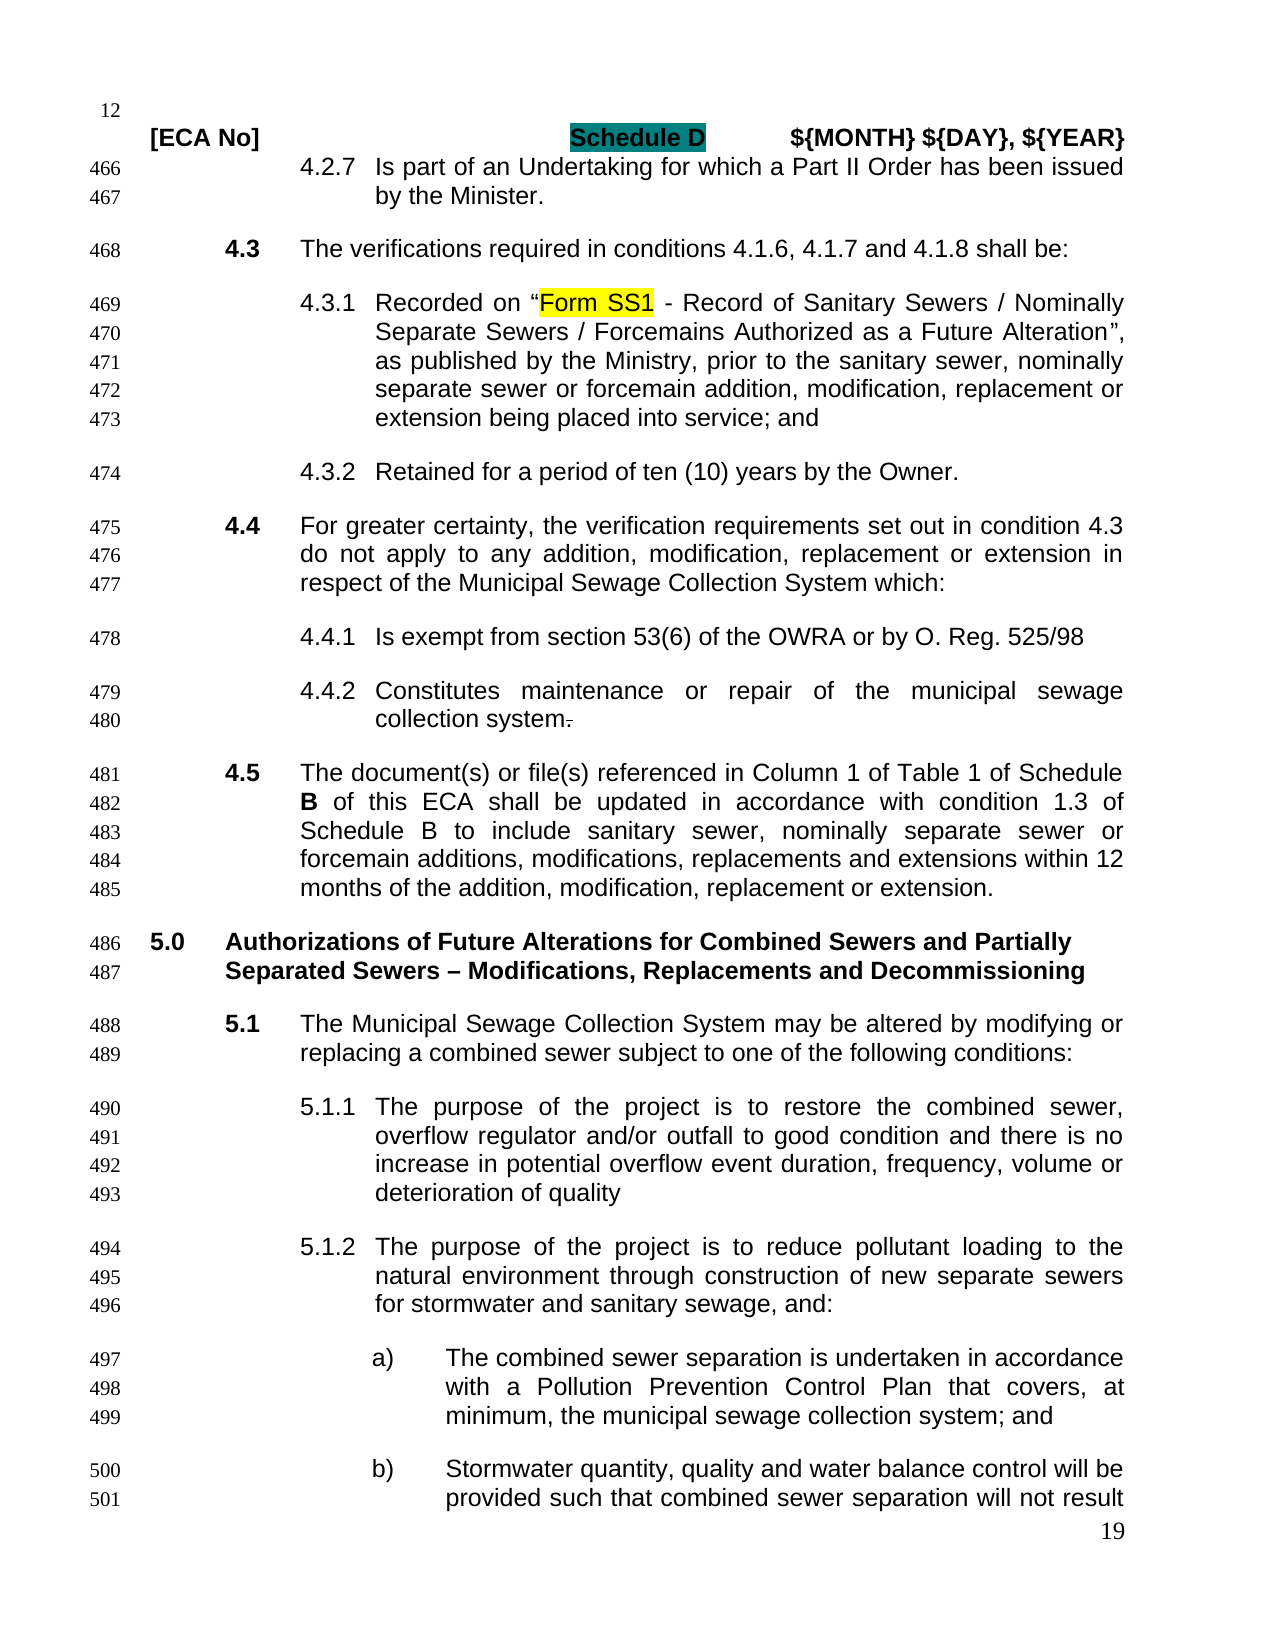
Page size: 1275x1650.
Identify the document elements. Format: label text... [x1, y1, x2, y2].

subtitle Authorizations of Future Alterations for Combined Sewers and Partially Separated Sewers – Modifications, Replacements and Decommissioning [150, 927, 1125, 984]
list The combined sewer separation is undertaken in accordance with a Pollution Prevention Control Plan that covers, at minimum, the municipal sewage collection system; and [372, 1343, 1125, 1429]
text Retained for a period of ten (10) years by the Owner. [300, 457, 1125, 486]
text The verifications required in conditions 4.1.6, 4.1.7 and 4.1.8 shall be: [225, 234, 1125, 263]
list The purpose of the project is to restore the combined sewer, overflow regulator and/or outfall to good condition and there is no increase in potential overflow event duration, frequency, volume or deterioration of quality [300, 1092, 1125, 1207]
list Is exempt from section 53(6) of the OWRA or by O. Reg. 525/98 [300, 622, 1125, 651]
list The Municipal Sewage Collection System may be altered by modifying or replacing a combined sewer subject to one of the following conditions: [225, 1009, 1125, 1067]
text For greater certainty, the verification requirements set out in condition 4.3 do not apply to any addition, modification, replacement or extension in respect of the Municipal Sewage Collection System which: [225, 511, 1125, 597]
text The purpose of the project is to reduce pollutant loading to the natural environment through construction of new separate sewers for stormwater and sanitary sewage, and: [300, 1232, 1125, 1318]
text Is part of an Undertaking for which a Part II Order has been issued by the Minister. [300, 152, 1125, 209]
list Recorded on “Form SS1 - Record of Sanitary Sewers / Nominally Separate Sewers / Forcemains Authorized as a Future Alteration”, as published by the Ministry, prior to the sanitary sewer, nominally separate sewer or forcemain addition, modification, replacement or extension being placed into service; and [300, 288, 1125, 432]
text The document(s) or file(s) referenced in Column 1 of Table 1 of Schedule B of this ECA shall be updated in accordance with condition 1.3 of Schedule B to include sanitary sewer, nominally separate sewer or forcemain additions, modifications, replacements and extensions within 12 months of the addition, modification, replacement or extension. [225, 758, 1125, 902]
text Constitutes maintenance or repair of the municipal sewage collection system. [300, 676, 1125, 733]
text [372, 1454, 1125, 1512]
